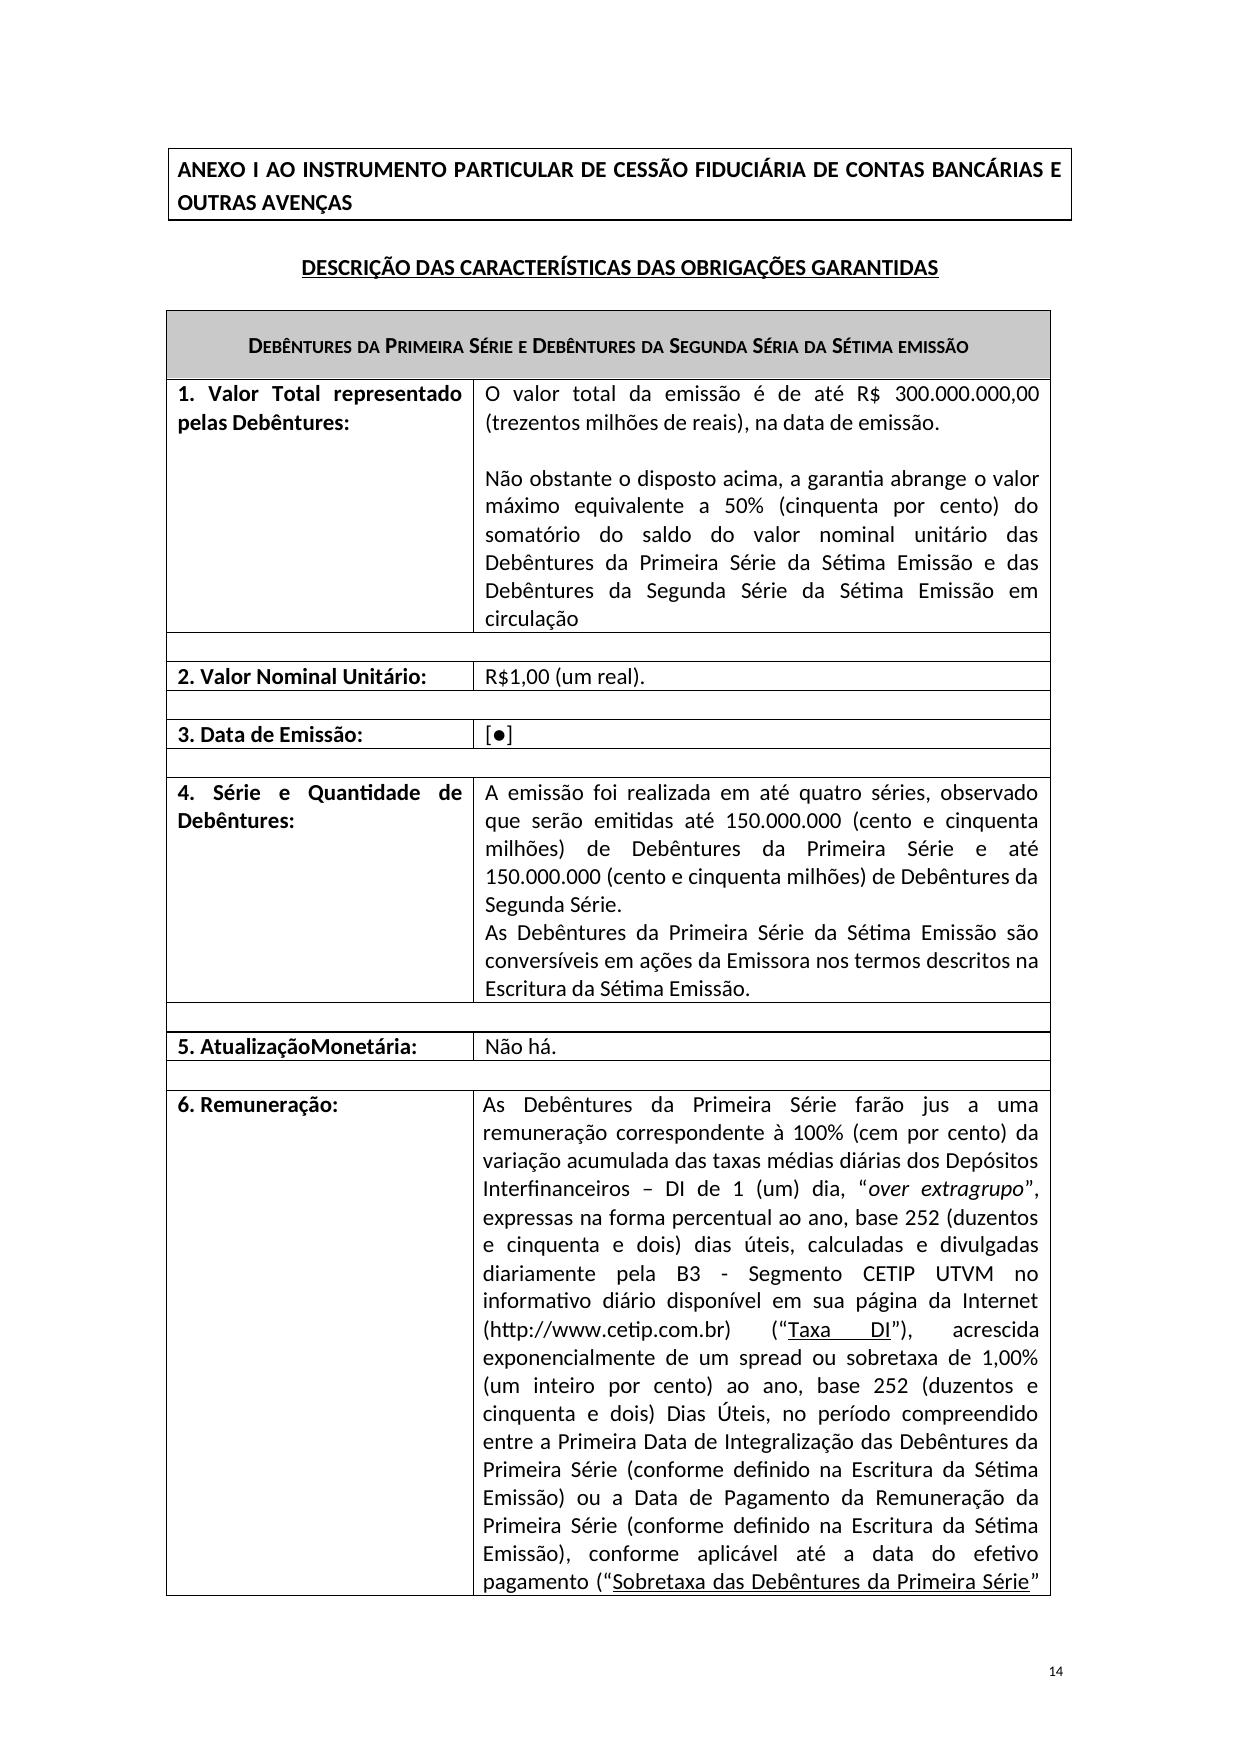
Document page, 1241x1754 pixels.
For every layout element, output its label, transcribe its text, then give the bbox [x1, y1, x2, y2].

table_cell 5. AtualizaçãoMonetária: [167, 1033, 473, 1060]
table_cell Não há. [474, 1033, 1050, 1060]
table_cell 3. Data de Emissão: [167, 720, 473, 748]
text ANEXO I AO INSTRUMENTO PARTICULAR DE CESSÃO FIDUCIÁRIA DE CONTAS BANCÁRIAS E OUTRAS AVENÇAS [169, 149, 1071, 219]
table_header Debêntures da Primeira Série e Debêntures da Segunda Séria da Sétima emissão [167, 311, 1050, 378]
table_cell 4. Série e Quantidade de Debêntures: [167, 778, 473, 1002]
table_cell [167, 633, 1050, 661]
table_cell 6. Remuneração: [167, 1091, 473, 1595]
table_cell O valor total da emissão é de até R$ 300.000.000,00 (trezentos milhões de reais), na data de emissão. Não obstante o disposto acima, a garantia abrange o valor máximo equivalente a 50% (cinquenta por cento) do somatório do saldo do valor nominal unitário das Debêntures da Primeira Série da Sétima Emissão e das Debêntures da Segunda Série da Sétima Emissão em circulação [474, 380, 1050, 632]
table_cell [167, 691, 1050, 719]
text DESCRIÇÃO DAS CARACTERÍSTICAS DAS OBRIGAÇÕES GARANTIDAS [177, 248, 1063, 282]
table_cell A emissão foi realizada em até quatro séries, observado que serão emitidas até 150.000.000 (cento e cinquenta milhões) de Debêntures da Primeira Série e até 150.000.000 (cento e cinquenta milhões) de Debêntures da Segunda Série. As Debêntures da Primeira Série da Sétima Emissão são conversíveis em ações da Emissora nos termos descritos na Escritura da Sétima Emissão. [474, 778, 1050, 1002]
table_cell 1. Valor Total representado pelas Debêntures: [167, 380, 473, 632]
table_cell [167, 1003, 1050, 1031]
table_cell R$1,00 (um real). [474, 662, 1050, 690]
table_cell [474, 1091, 1050, 1595]
table_cell [167, 1061, 1050, 1089]
table_cell [167, 749, 1050, 777]
table_cell 2. Valor Nominal Unitário: [167, 662, 473, 690]
table_cell [●] [474, 720, 1050, 748]
